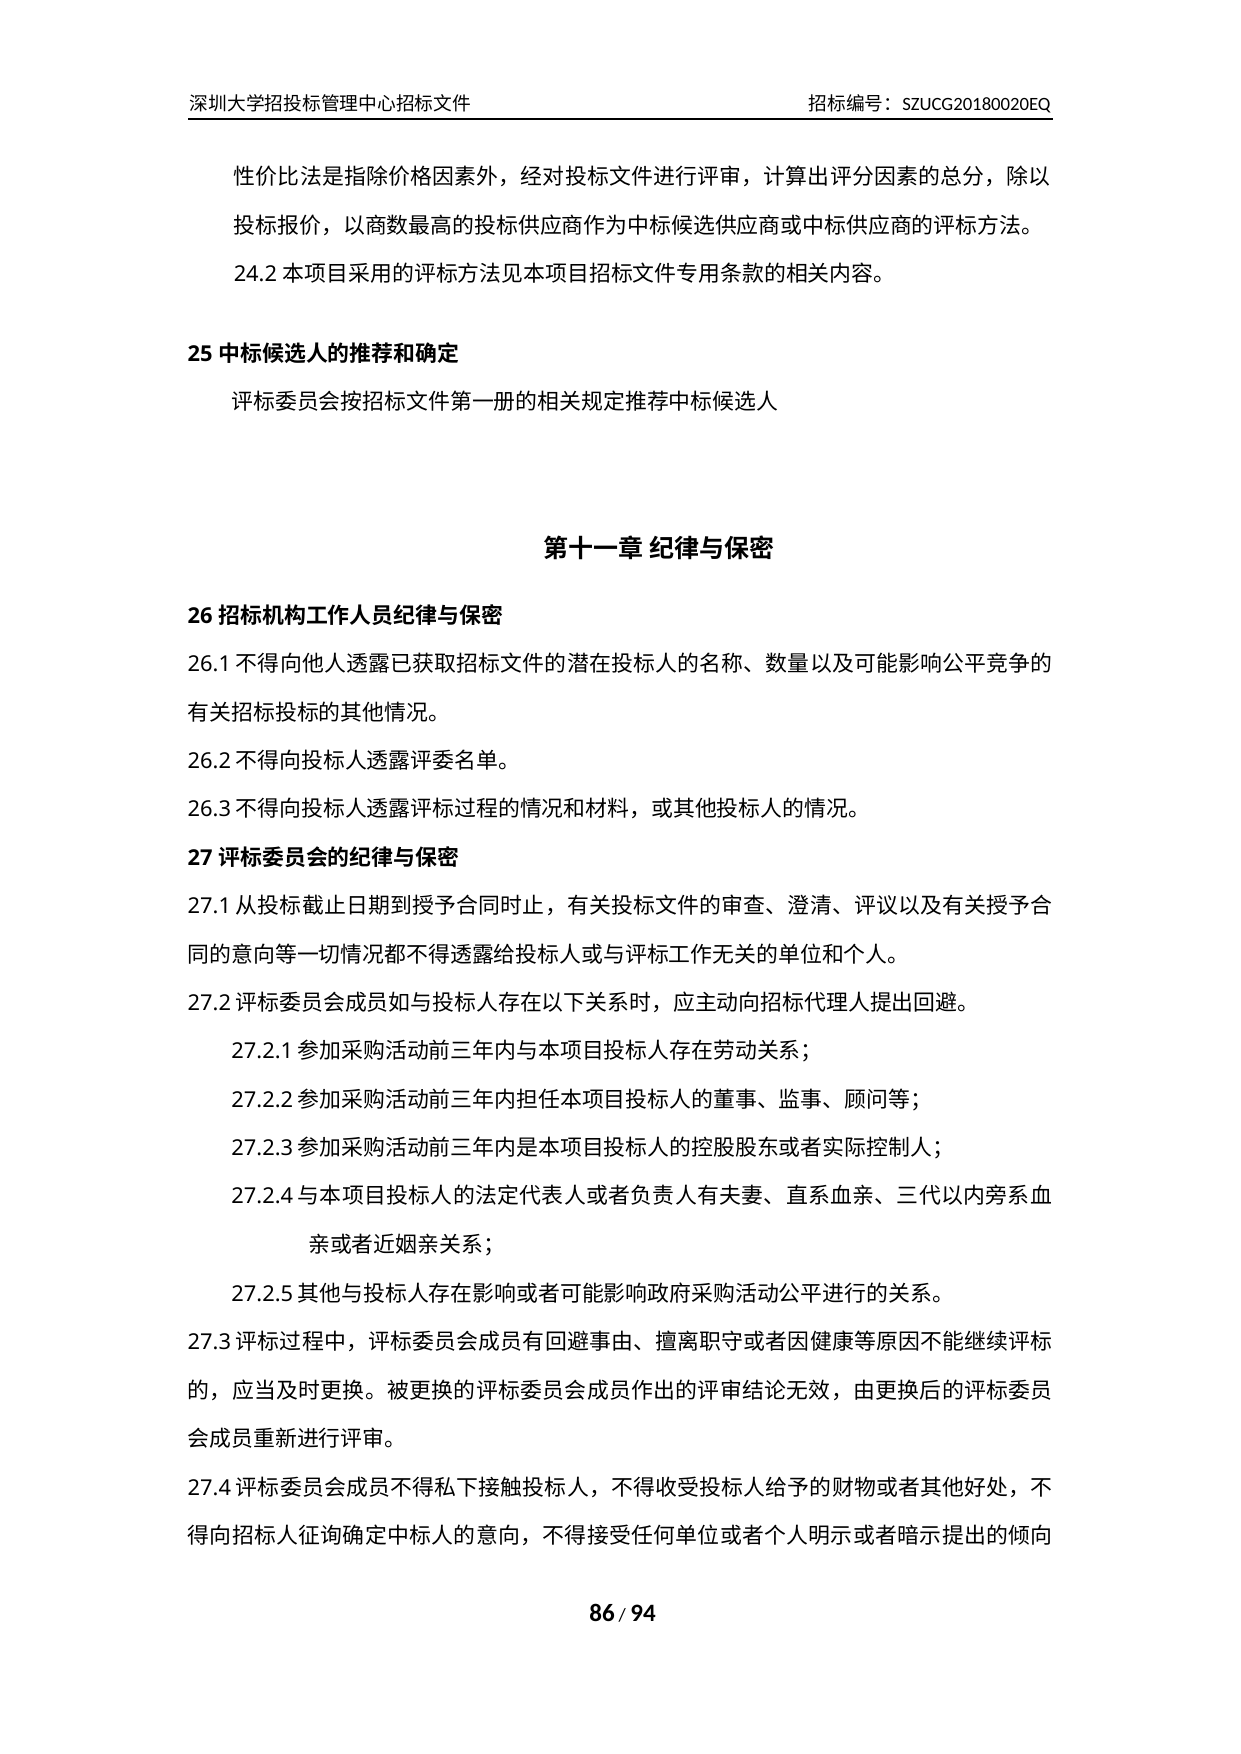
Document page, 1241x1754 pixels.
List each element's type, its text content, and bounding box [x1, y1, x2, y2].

text 27 评标委员会的纪律与保密 [187, 839, 1053, 872]
text 第十一章 纪律与保密 [265, 514, 1053, 579]
text 26.1不得向他人透露已获取招标文件的潜在投标人的名称、数量以及可能影响公平竞争的有关招标投标的其他情况。 [187, 646, 1053, 727]
text 性价比法是指除价格因素外，经对投标文件进行评审，计算出评分因素的总分，除以投标报价，以商数最高的投标供应商作为中标候选供应商或中标供应商的评标方法。 [233, 158, 1053, 240]
text 24.2 本项目采用的评标方法见本项目招标文件专用条款的相关内容。 [233, 256, 1053, 288]
text 25 中标候选人的推荐和确定 [187, 336, 1053, 369]
text 27.2.3参加采购活动前三年内是本项目投标人的控股股东或者实际控制人； [231, 1130, 1053, 1162]
text 27.2.2参加采购活动前三年内担任本项目投标人的董事、监事、顾问等； [231, 1081, 1053, 1114]
text 27.1从投标截止日期到授予合同时止，有关投标文件的审查、澄清、评议以及有关授予合同的意向等一切情况都不得透露给投标人或与评标工作无关的单位和个人。 [187, 888, 1053, 969]
text 27.3评标过程中，评标委员会成员有回避事由、擅离职守或者因健康等原因不能继续评标的，应当及时更换。被更换的评标委员会成员作出的评审结论无效，由更换后的评标委员会成员重新进行评审。 [187, 1323, 1053, 1453]
text 评标委员会按招标文件第一册的相关规定推荐中标候选人 [187, 384, 1053, 416]
text 27.2.5其他与投标人存在影响或者可能影响政府采购活动公平进行的关系。 [187, 1275, 1053, 1308]
text 27.2.4与本项目投标人的法定代表人或者负责人有夫妻、直系血亲、三代以内旁系血亲或者近姻亲关系； [231, 1178, 1053, 1259]
text 27.2评标委员会成员如与投标人存在以下关系时，应主动向招标代理人提出回避。 [187, 985, 1053, 1017]
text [187, 1469, 1053, 1551]
text 26 招标机构工作人员纪律与保密 [187, 597, 1053, 630]
text 27.2.1参加采购活动前三年内与本项目投标人存在劳动关系； [231, 1033, 1053, 1066]
text 26.2不得向投标人透露评委名单。 [187, 743, 1053, 775]
text 26.3不得向投标人透露评标过程的情况和材料，或其他投标人的情况。 [187, 791, 1053, 823]
